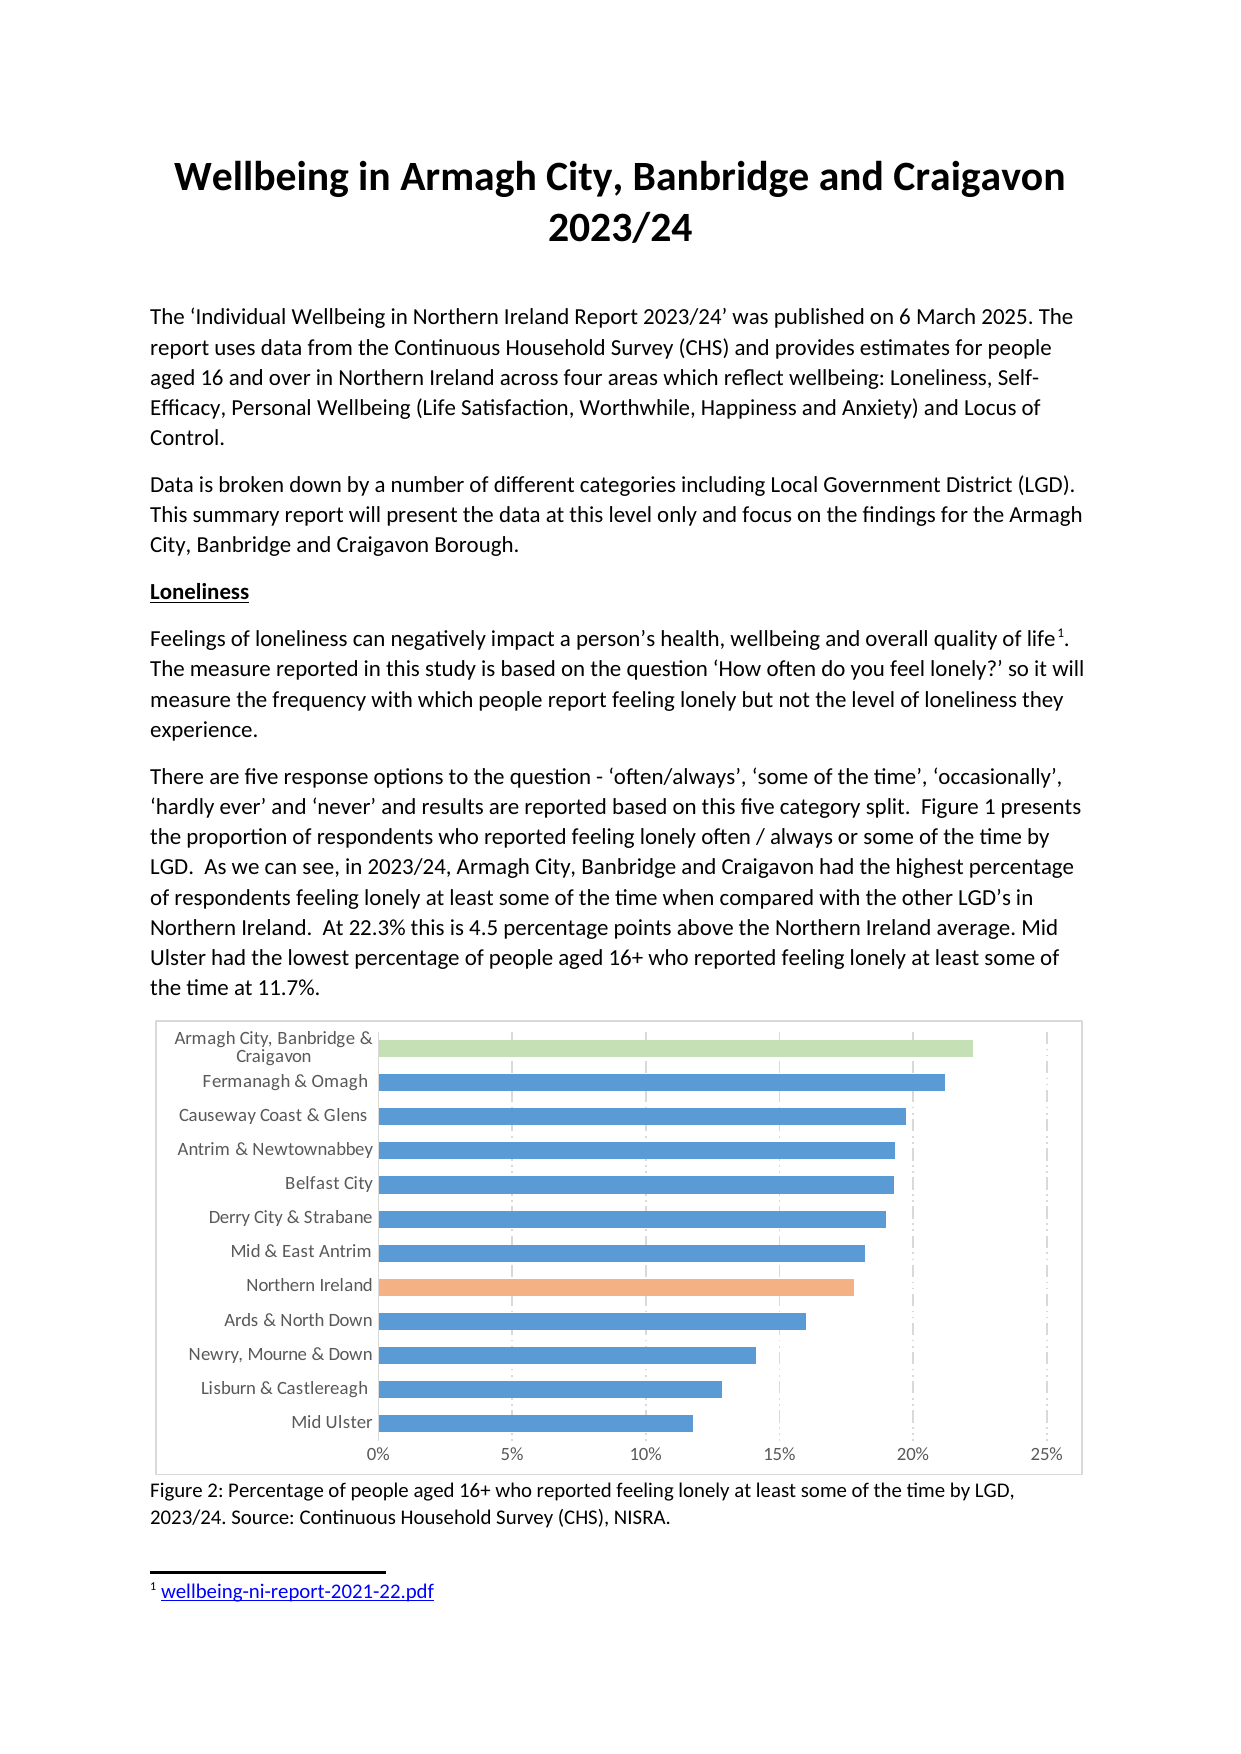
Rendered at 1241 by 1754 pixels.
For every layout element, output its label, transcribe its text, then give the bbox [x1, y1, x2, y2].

text Wellbeing in Armagh City, Banbridge and Craigavon [150, 150, 1090, 201]
text The ‘Individual Wellbeing in Northern Ireland Report 2023/24’ was published on 6 March 2025. The report uses data from the Continuous Household Survey (CHS) and provides estimates for people aged 16 and over in Northern Ireland across four areas which reflect wellbeing: Loneliness, Self-Efficacy, Personal Wellbeing (Life Satisfaction, Worthwhile, Happiness and Anxiety) and Locus of Control. [150, 302, 1090, 451]
text Data is broken down by a number of different categories including Local Government District (LGD). This summary report will present the data at this level only and focus on the findings for the Armagh City, Banbridge and Craigavon Borough. [150, 470, 1090, 559]
text There are five response options to the question - ‘often/always’, ‘some of the time’, ‘occasionally’, ‘hardly ever’ and ‘never’ and results are reported based on this five category split. Figure 1 presents the proportion of respondents who reported feeling lonely often / always or some of the time by LGD. As we can see, in 2023/24, Armagh City, Banbridge and Craigavon had the highest percentage of respondents feeling lonely at least some of the time when compared with the other LGD’s in Northern Ireland. At 22.3% this is 4.5 percentage points above the Northern Ireland average. Mid Ulster had the lowest percentage of people aged 16+ who reported feeling lonely at least some of the time at 11.7%. [150, 762, 1090, 1001]
text Loneliness [150, 577, 1090, 606]
text Feelings of loneliness can negatively impact a person’s health, wellbeing and overall quality of life. The measure reported in this study is based on the question ‘How often do you feel lonely?’ so it will measure the frequency with which people report feeling lonely but not the level of loneliness they experience. [150, 624, 1090, 743]
text Figure 2: Percentage of people aged 16+ who reported feeling lonely at least some of the time by LGD, 2023/24. Source: Continuous Household Survey (CHS), NISRA. [150, 1020, 1090, 1530]
text 2023/24 [150, 201, 1090, 252]
